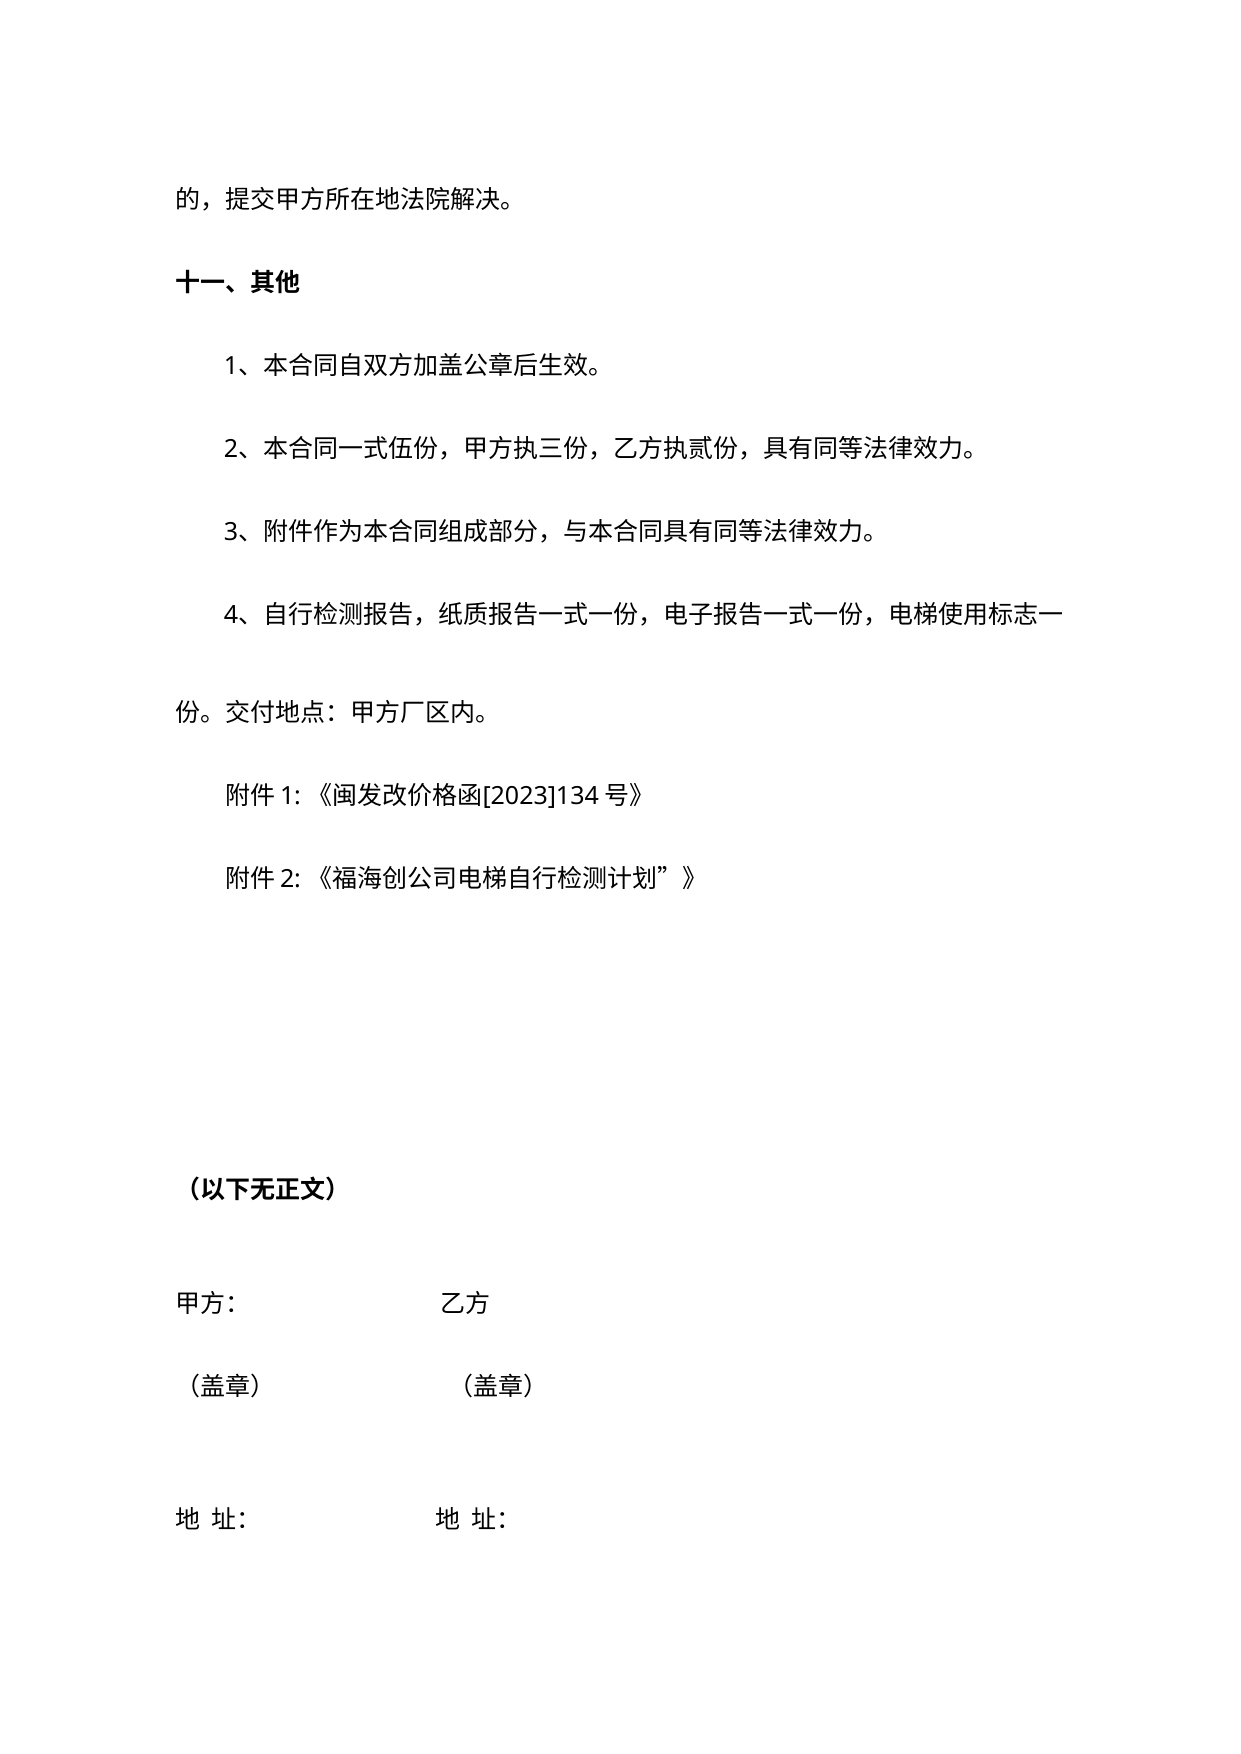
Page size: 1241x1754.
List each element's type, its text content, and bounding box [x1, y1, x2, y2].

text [175, 165, 1065, 230]
text 2、本合同一式伍份，甲方执三份，乙方执贰份，具有同等法律效力。 [175, 414, 1065, 479]
text 附件1: 《闽发改价格函[2023]134号》 [175, 761, 1065, 826]
text （以下无正文） [175, 1155, 1065, 1220]
text 1、本合同自双方加盖公章后生效。 [175, 331, 1065, 396]
text 甲方： 乙方 [175, 1269, 1065, 1334]
text 3、附件作为本合同组成部分，与本合同具有同等法律效力。 [175, 497, 1065, 562]
text 附件2: 《福海创公司电梯自行检测计划”》 [175, 844, 1065, 909]
text 4、自行检测报告，纸质报告一式一份，电子报告一式一份，电梯使用标志一份。交付地点：甲方厂区内。 [175, 580, 1065, 743]
text 地 址： 地 址： [175, 1485, 1065, 1550]
text （盖章） （盖章） [175, 1352, 1065, 1417]
text 十一、其他 [175, 248, 1065, 313]
